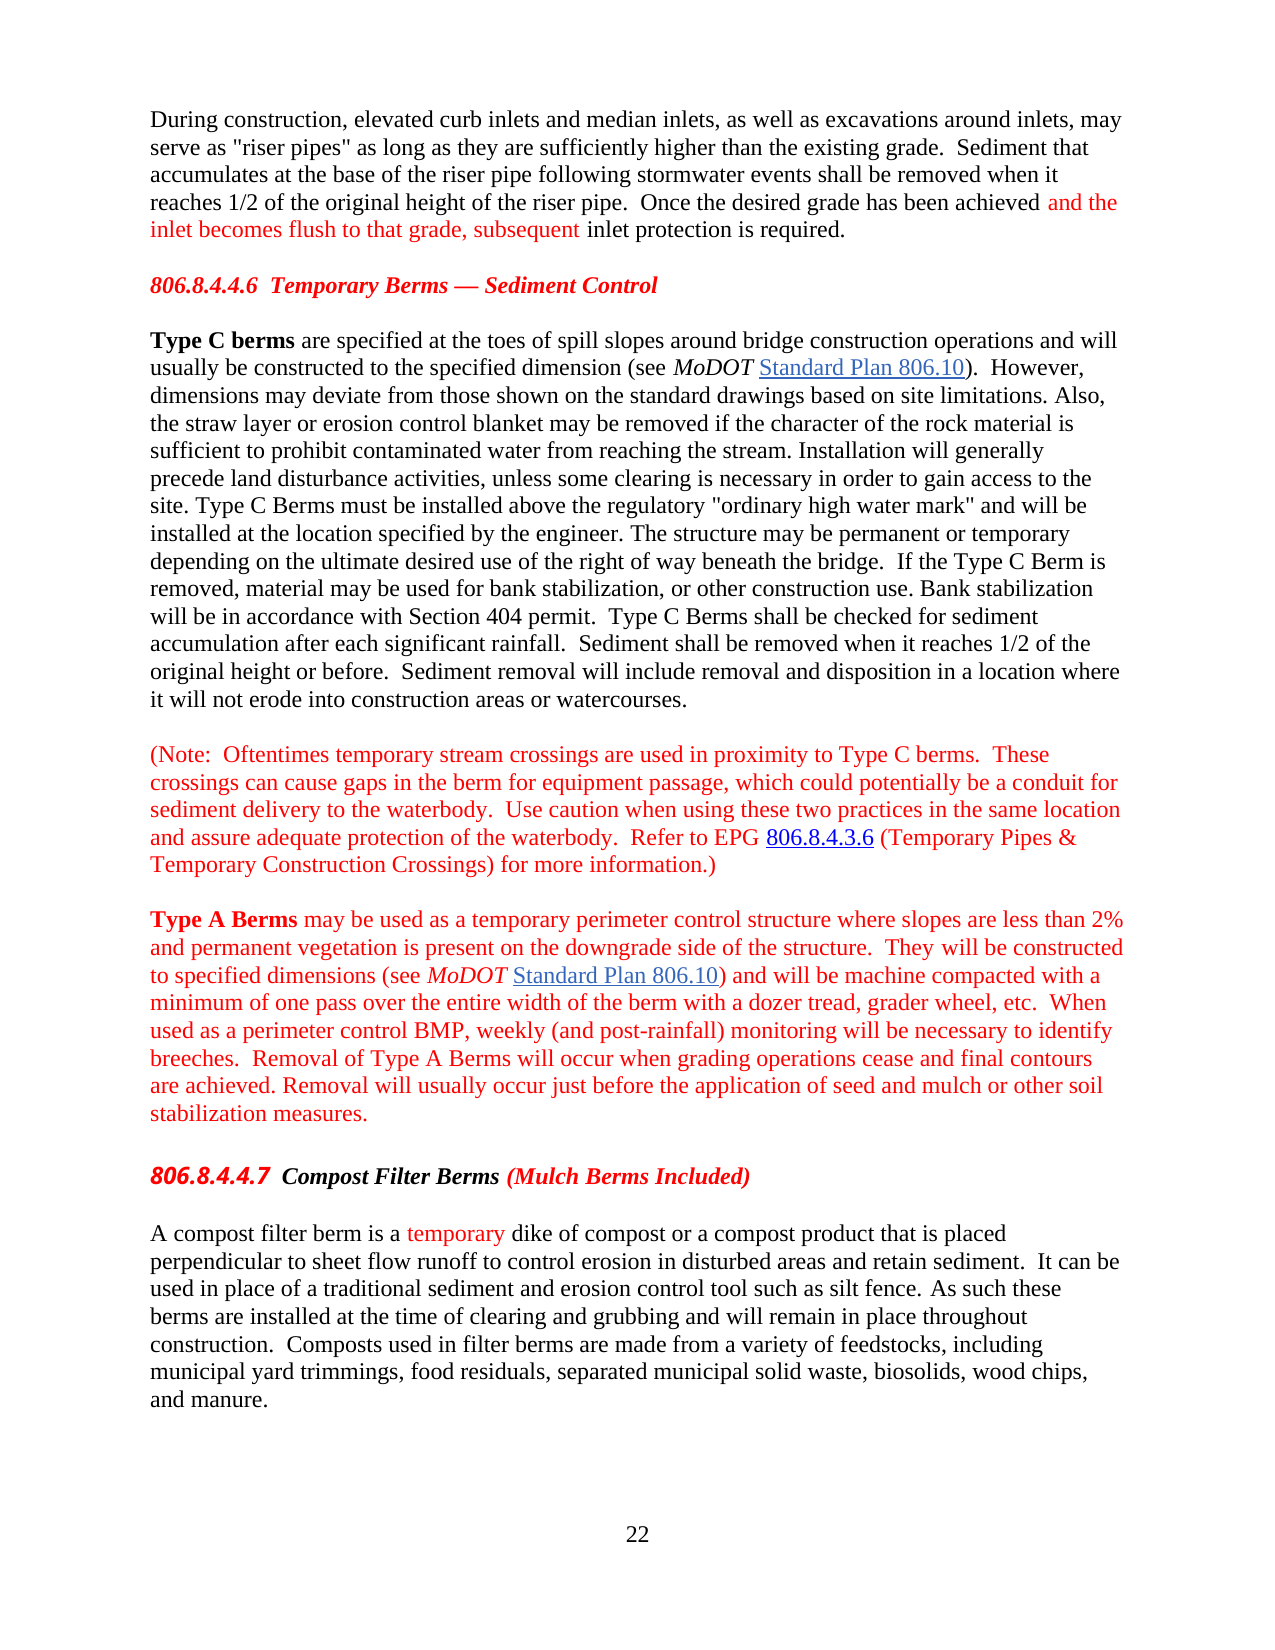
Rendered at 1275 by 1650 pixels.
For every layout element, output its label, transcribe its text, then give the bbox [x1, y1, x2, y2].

subtitle 806.8.4.4.7 Compost Filter Berms (Mulch Berms Included) [150, 1159, 1125, 1192]
text A compost filter berm is a temporary dike of compost or a compost product that is placed perpendicular to sheet flow runoff to control erosion in disturbed areas and retain sediment. It can be used in place of a traditional sediment and erosion control tool such as silt fence. As such these berms are installed at the time of clearing and grubbing and will remain in place throughout construction. Composts used in filter berms are made from a variety of feedstocks, including municipal yard trimmings, food residuals, separated municipal solid waste, biosolids, wood chips, and manure. [150, 1219, 1125, 1412]
subtitle 806.8.4.4.6 Temporary Berms — Sediment Control [150, 271, 1125, 298]
text Type A Berms may be used as a temporary perimeter control structure where slopes are less than 2% and permanent vegetation is present on the downgrade side of the structure. They will be constructed to specified dimensions (see MoDOT Standard Plan 806.10) and will be machine compacted with a minimum of one pass over the entire width of the berm with a dozer tread, grader wheel, etc. When used as a perimeter control BMP, weekly (and post-rainfall) monitoring will be necessary to identify breeches. Removal of Type A Berms will occur when grading operations cease and final contours are achieved. Removal will usually occur just before the application of seed and mulch or other soil stabilization measures. [150, 906, 1125, 1126]
text Type C berms are specified at the toes of spill slopes around bridge construction operations and will usually be constructed to the specified dimension (see MoDOT Standard Plan 806.10). However, dimensions may deviate from those shown on the standard drawings based on site limitations. Also, the straw layer or erosion control blanket may be removed if the character of the rock material is sufficient to prohibit contaminated water from reaching the stream. Installation will generally precede land disturbance activities, unless some clearing is necessary in order to gain access to the site. Type C Berms must be installed above the regulatory "ordinary high water mark" and will be installed at the location specified by the engineer. The structure may be permanent or temporary depending on the ultimate desired use of the right of way beneath the bridge. If the Type C Berm is removed, material may be used for bank stabilization, or other construction use. Bank stabilization will be in accordance with Section 404 permit. Type C Berms shall be checked for sediment accumulation after each significant rainfall. Sediment shall be removed when it reaches 1/2 of the original height or before. Sediment removal will include removal and disposition in a location where it will not erode into construction areas or watercourses. [150, 326, 1125, 712]
text During construction, elevated curb inlets and median inlets, as well as excavations around inlets, may serve as "riser pipes" as long as they are sufficiently higher than the existing grade. Sediment that accumulates at the base of the riser pipe following stormwater events shall be removed when it reaches 1/2 of the original height of the riser pipe. Once the desired grade has been achieved and the inlet becomes flush to that grade, subsequent inlet protection is required. [150, 105, 1125, 243]
text (Note: Oftentimes temporary stream crossings are used in proximity to Type C berms. These crossings can cause gaps in the berm for equipment passage, which could potentially be a conduit for sediment delivery to the waterbody. Use caution when using these two practices in the same location and assure adequate protection of the waterbody. Refer to EPG 806.8.4.3.6 (Temporary Pipes & Temporary Construction Crossings) for more information.) [150, 740, 1125, 878]
